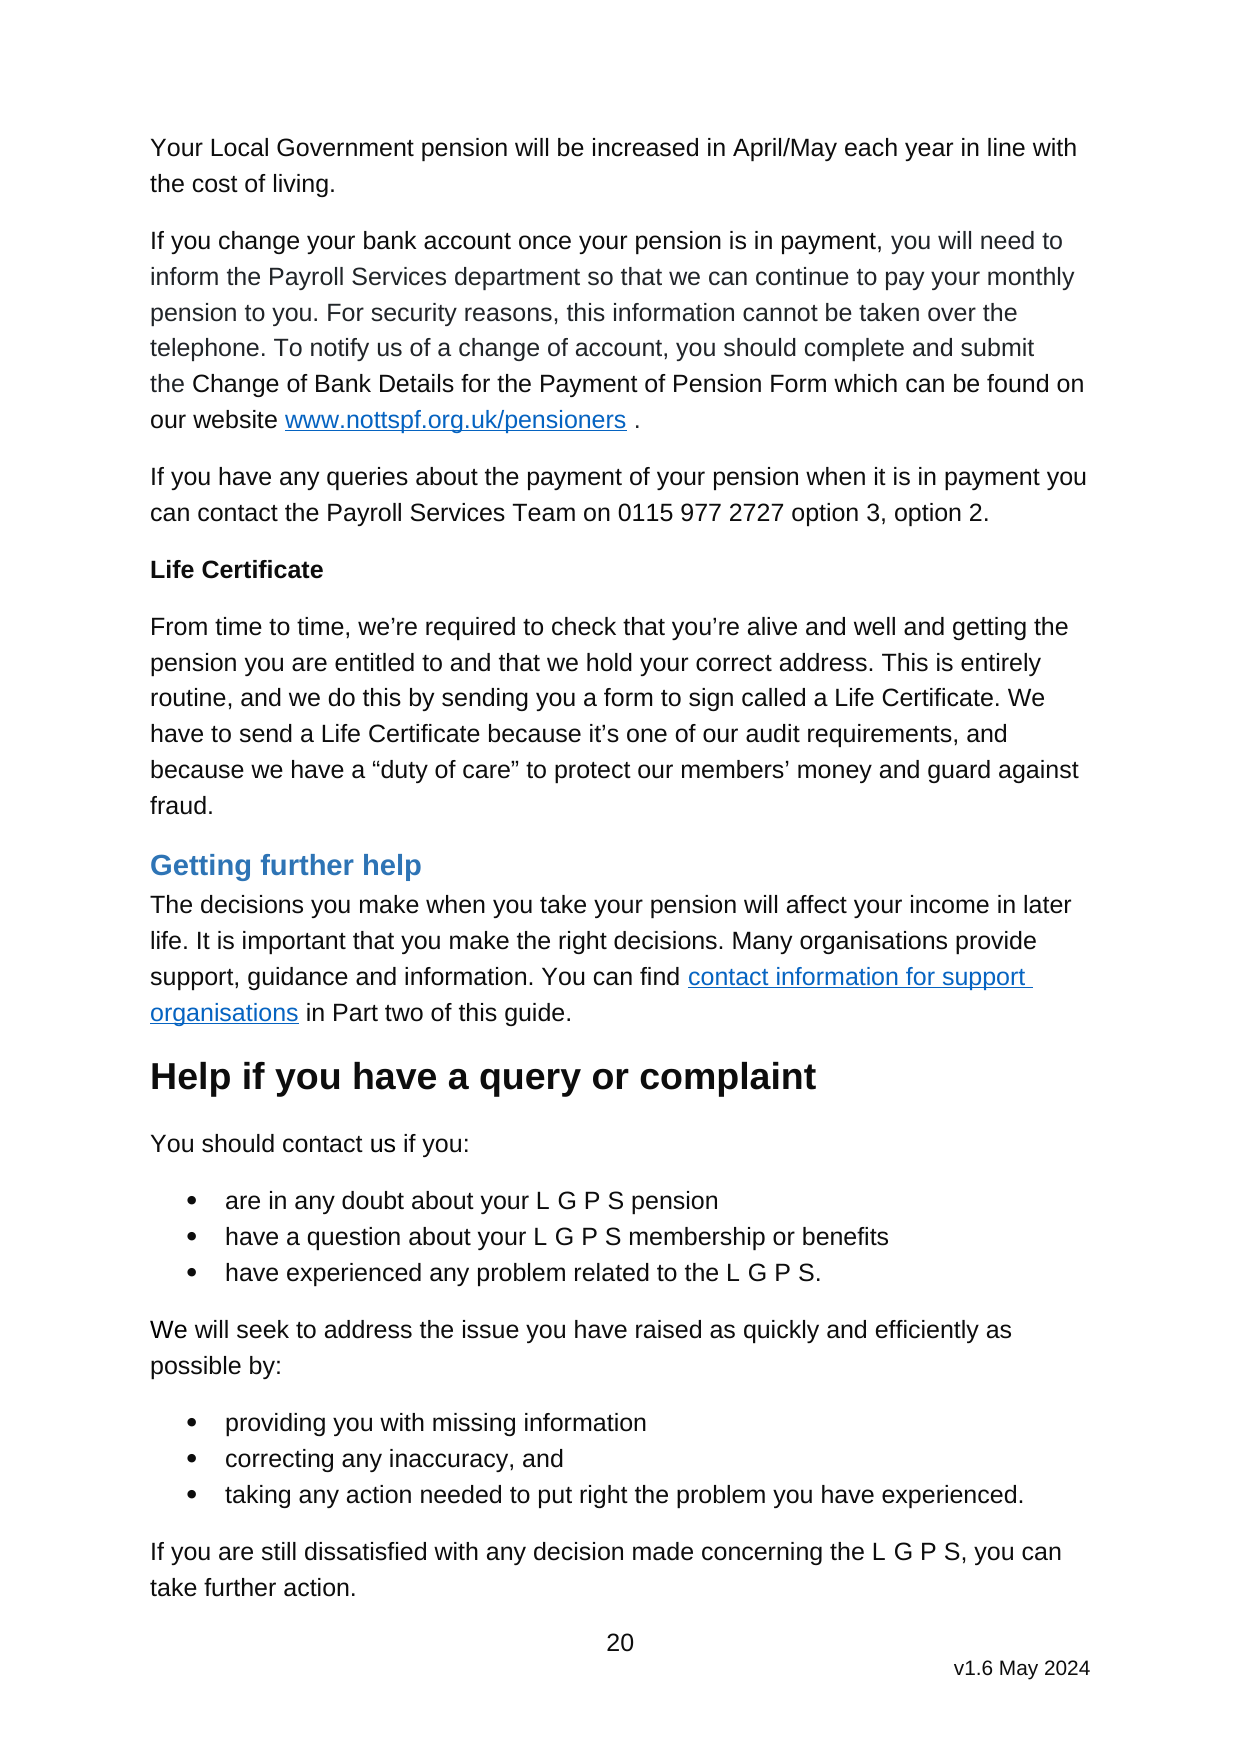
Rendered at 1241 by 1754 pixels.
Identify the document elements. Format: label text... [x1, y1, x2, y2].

list have experienced any problem related to the L G P S. [187, 1258, 1090, 1287]
text If you have any queries about the payment of your pension when it is in payment you can contact the Payroll Services Team on 0115 977 2727 option 3, option 2. [150, 462, 1090, 527]
list providing you with missing information [187, 1408, 1090, 1436]
text If you are still dissatisfied with any decision made concerning the L G P S, you can take further action. [150, 1537, 1090, 1601]
subtitle Getting further help [150, 848, 1090, 882]
text From time to time, we’re required to check that you’re alive and well and getting the pension you are entitled to and that we hold your correct address. This is entirely routine, and we do this by sending you a form to sign called a Life Certificate. We have to send a Life Certificate because it’s one of our audit requirements, and because we have a “duty of care” to protect our members’ money and guard against fraud. [150, 612, 1090, 820]
text The decisions you make when you take your pension will affect your income in later life. It is important that you make the right decisions. Many organisations provide support, guidance and information. You can find contact information for support organisations in Part two of this guide. [150, 890, 1090, 1026]
text You should contact us if you: [150, 1129, 1090, 1158]
list taking any action needed to put right the problem you have experienced. [187, 1480, 1090, 1508]
text Life Certificate [150, 555, 1090, 583]
text If you change your bank account once your pension is in payment, you will need to inform the Payroll Services department so that we can continue to pay your monthly pension to you. For security reasons, this information cannot be taken over the telephone. To notify us of a change of account, you should complete and submit the Change of Bank Details for the Payment of Pension Form which can be found on our website www.nottspf.org.uk/pensioners . [150, 226, 1090, 434]
list have a question about your L G P S membership or benefits [187, 1222, 1090, 1251]
list correcting any inaccuracy, and [187, 1444, 1090, 1472]
text We will seek to address the issue you have raised as quickly and efficiently as possible by: [150, 1315, 1090, 1379]
list are in any doubt about your L G P S pension [187, 1186, 1090, 1215]
text Your Local Government pension will be increased in April/May each year in line with the cost of living. [150, 133, 1090, 198]
subtitle Help if you have a query or complaint [150, 1054, 1090, 1098]
